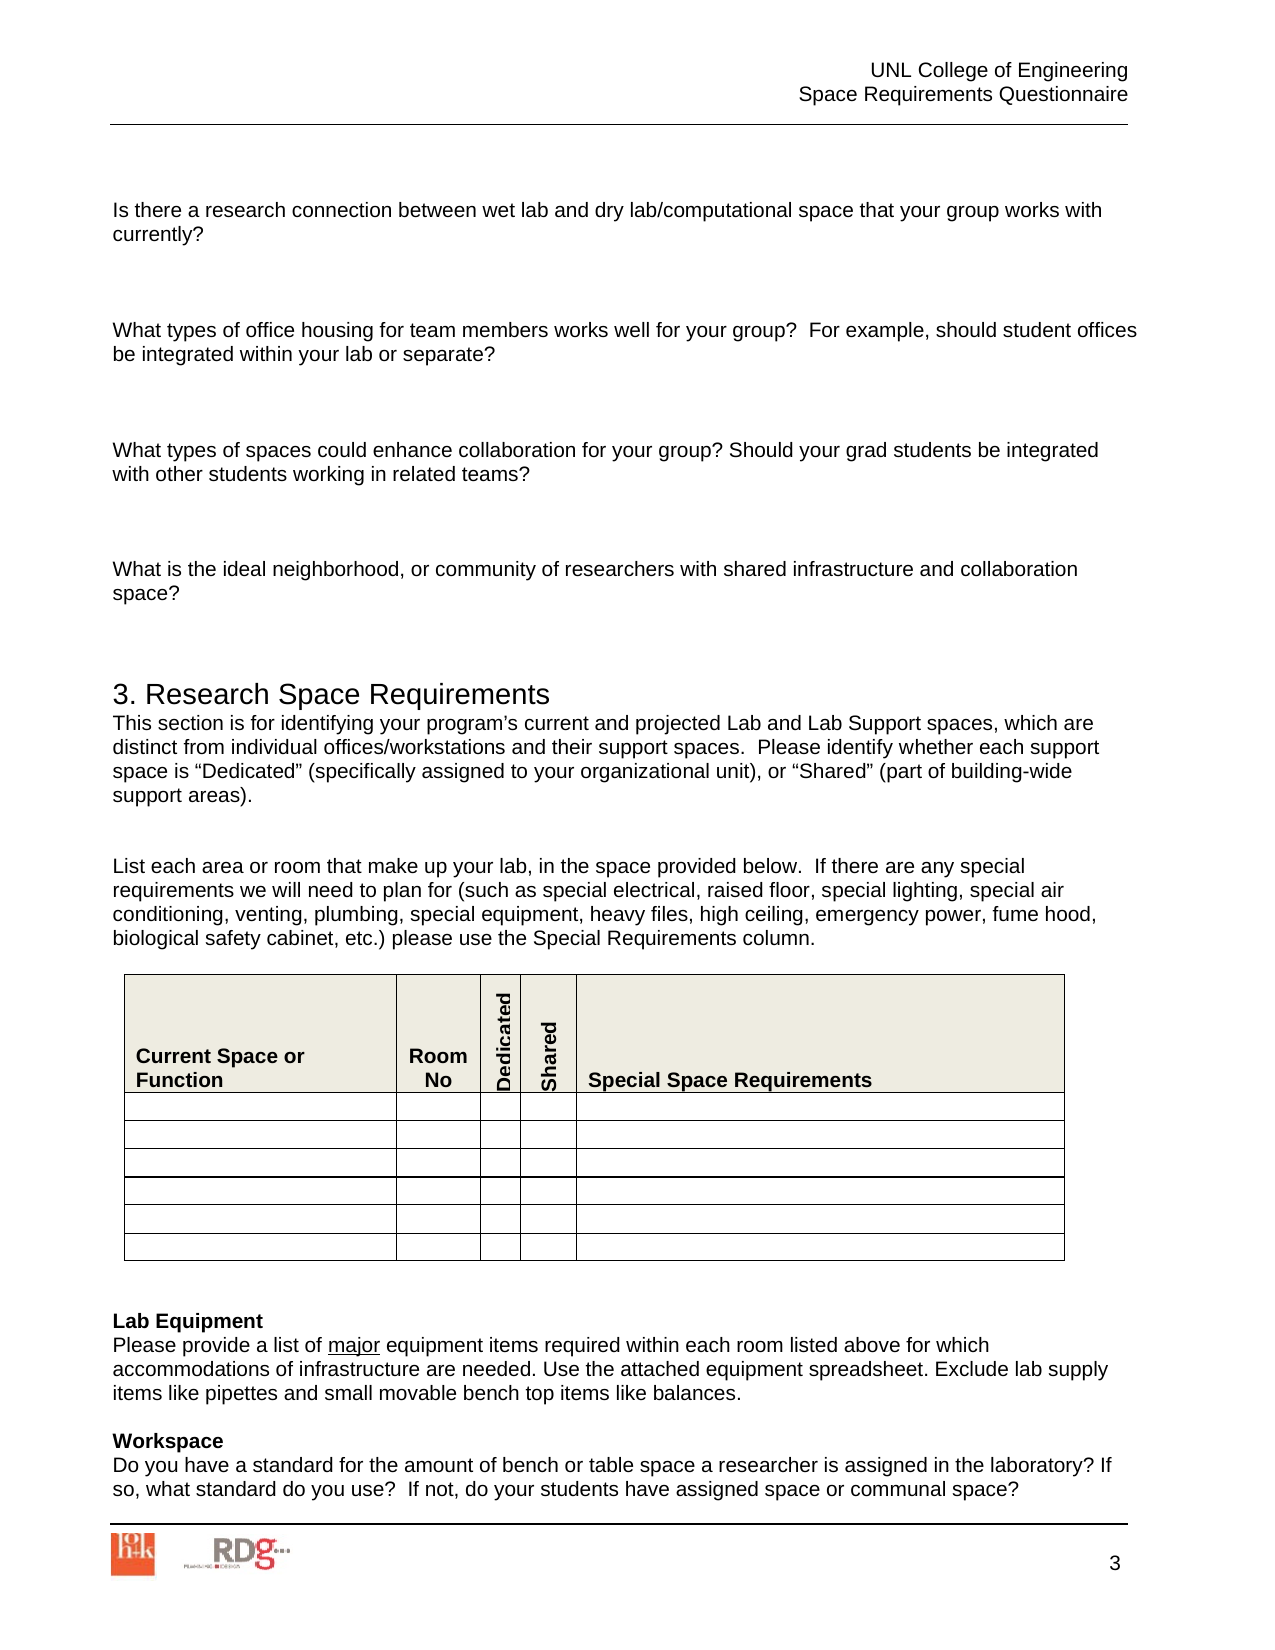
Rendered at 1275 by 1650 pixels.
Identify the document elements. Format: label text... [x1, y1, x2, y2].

text What types of spaces could enhance collaboration for your group? Should your grad students be integrated with other students working in related teams? [112, 437, 1140, 485]
table_cell [577, 1093, 1064, 1120]
table_cell [125, 1178, 396, 1204]
picture [110, 1533, 157, 1581]
text Do you have a standard for the amount of bench or table space a researcher is assigned in the laboratory? If so, what standard do you use? If not, do your students have assigned space or communal space? [112, 1453, 1140, 1501]
table_header Room No [397, 975, 480, 1092]
table_cell [577, 1205, 1064, 1232]
table_header Dedicated [481, 975, 520, 1092]
table_cell [397, 1149, 480, 1176]
picture [181, 1534, 294, 1577]
table_cell [481, 1121, 520, 1148]
table_header Current Space or Function [125, 975, 396, 1092]
table_cell [577, 1234, 1064, 1260]
table_cell [521, 1149, 576, 1176]
text Lab Equipment [112, 1309, 1140, 1333]
text List each area or room that make up your lab, in the space provided below. If there are any special requirements we will need to plan for (such as special electrical, raised floor, special lighting, special air conditioning, venting, plumbing, special equipment, heavy files, high ceiling, emergency power, fume hood, biological safety cabinet, etc.) please use the Special Requirements column. [112, 854, 1140, 950]
table_cell [521, 1121, 576, 1148]
table_cell [397, 1178, 480, 1204]
table_cell [521, 1178, 576, 1204]
table_cell [481, 1178, 520, 1204]
table_cell [397, 1093, 480, 1120]
text This section is for identifying your program’s current and projected Lab and Lab Support spaces, which are distinct from individual offices/workstations and their support spaces. Please identify whether each support space is “Dedicated” (specifically assigned to your organizational unit), or “Shared” (part of building-wide support areas). [112, 711, 1140, 806]
text Please provide a list of major equipment items required within each room listed above for which accommodations of infrastructure are needed. Use the attached equipment spreadsheet. Exclude lab supply items like pipettes and small movable bench top items like balances. [112, 1333, 1140, 1405]
table_cell [125, 1205, 396, 1232]
table_cell [125, 1234, 396, 1260]
table_cell [521, 1093, 576, 1120]
text What is the ideal neighborhood, or community of researchers with shared infrastructure and collaboration space? [112, 557, 1140, 605]
text 3. Research Space Requirements [112, 677, 1140, 711]
table_header Special Space Requirements [577, 975, 1064, 1092]
table_cell [125, 1149, 396, 1176]
table_cell [481, 1093, 520, 1120]
table_cell [521, 1205, 576, 1232]
table_cell [577, 1178, 1064, 1204]
table_cell [481, 1149, 520, 1176]
table_cell [577, 1149, 1064, 1176]
table_cell [125, 1093, 396, 1120]
table_cell [397, 1205, 480, 1232]
table_cell [577, 1121, 1064, 1148]
text Is there a research connection between wet lab and dry lab/computational space that your group works with currently? [112, 198, 1140, 246]
table_cell [397, 1121, 480, 1148]
table_cell [481, 1234, 520, 1260]
table_cell [481, 1205, 520, 1232]
table_cell [125, 1121, 396, 1148]
table_header Shared [521, 975, 576, 1092]
table_cell [521, 1234, 576, 1260]
table_cell [397, 1234, 480, 1260]
text Workspace [112, 1429, 1140, 1453]
text What types of office housing for team members works well for your group? For example, should student offices be integrated within your lab or separate? [112, 318, 1140, 366]
